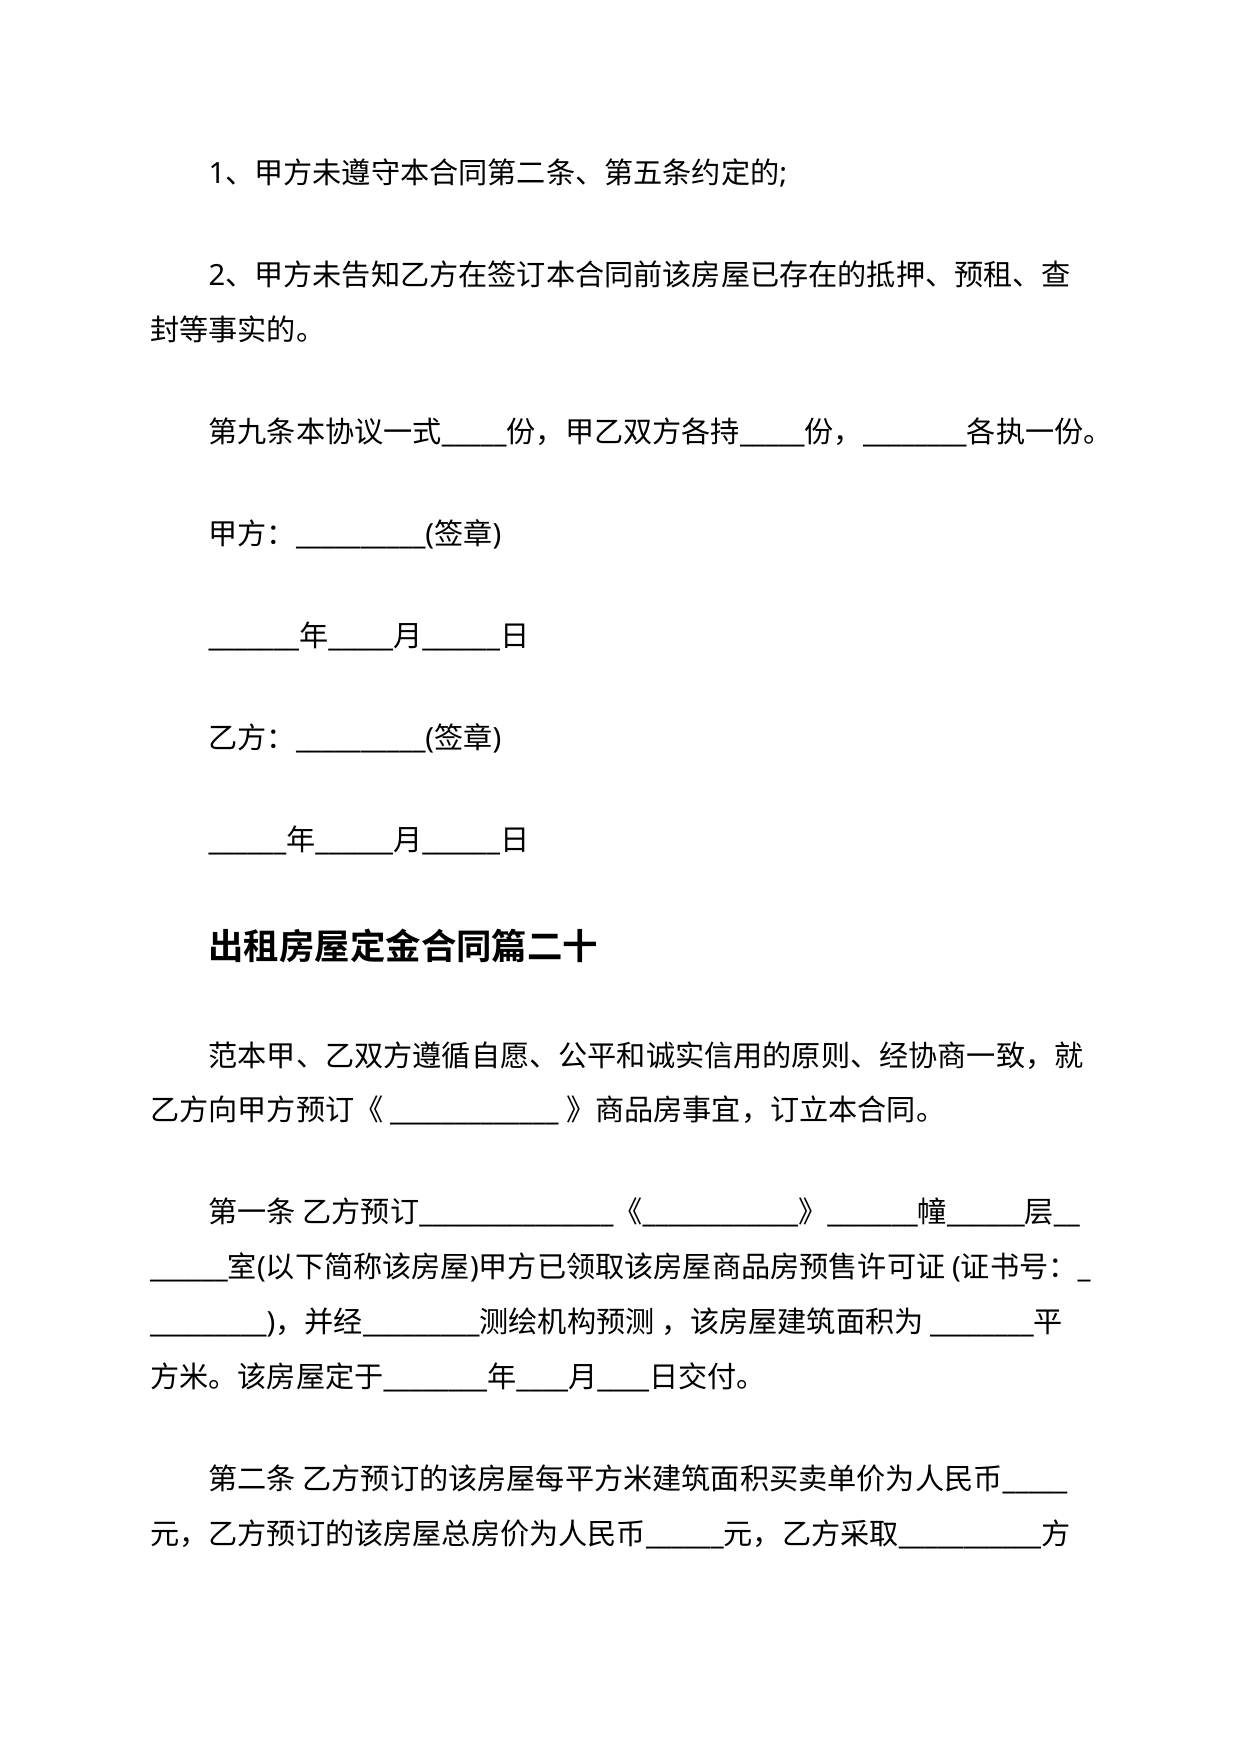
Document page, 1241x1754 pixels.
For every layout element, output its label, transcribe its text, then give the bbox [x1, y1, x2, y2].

text 出租房屋定金合同篇二十 [150, 919, 1090, 970]
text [150, 1456, 1090, 1553]
text 1、甲方未遵守本合同第二条、第五条约定的; [150, 150, 1090, 192]
text 甲方：__________(签章) [150, 511, 1090, 553]
text 第九条本协议一式_____份，甲乙双方各持_____份，________各执一份。 [150, 409, 1090, 451]
text _______年_____月______日 [150, 613, 1090, 655]
text 第一条 乙方预订_______________《____________》_______幢______层________室(以下简称该房屋)甲方已领取该房屋商品房预售许可证 (证书号：__________)，并经_________测绘机构预测 ，该房屋建筑面积为 ________平方米。该房屋定于________年____月____日交付。 [150, 1189, 1090, 1396]
text 2、甲方未告知乙方在签订本合同前该房屋已存在的抵押、预租、查封等事实的。 [150, 252, 1090, 349]
text 范本甲、乙双方遵循自愿、公平和诚实信用的原则、经协商一致，就乙方向甲方预订《 _____________ 》商品房事宜，订立本合同。 [150, 1032, 1090, 1129]
text ______年______月______日 [150, 817, 1090, 859]
text 乙方：__________(签章) [150, 715, 1090, 757]
